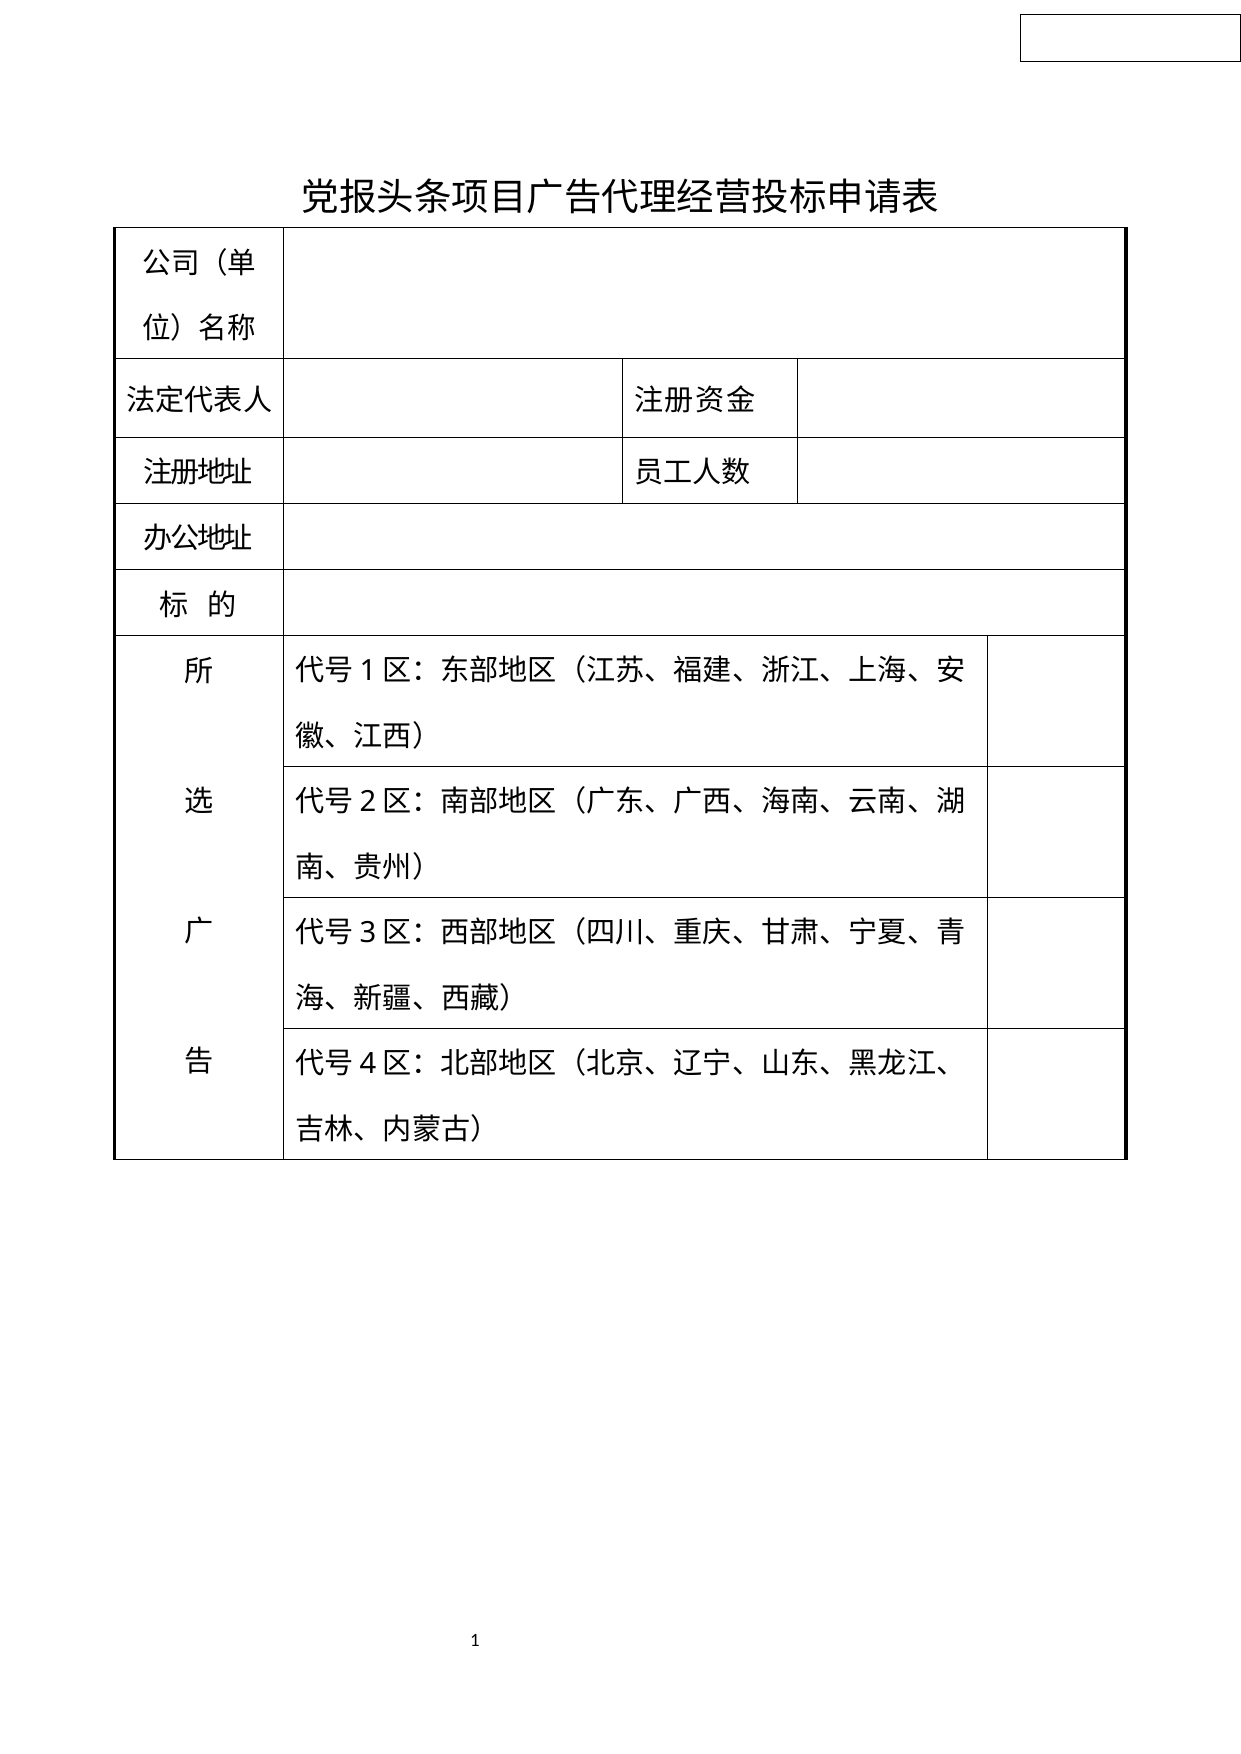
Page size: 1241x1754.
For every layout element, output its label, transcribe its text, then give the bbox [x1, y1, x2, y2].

table_cell 代号3区：西部地区（四川、重庆、甘肃、宁夏、青海、新疆、西藏） [284, 898, 987, 1028]
text 党报头条项目广告代理经营投标申请表 [187, 162, 1053, 227]
table_cell 员工人数 [623, 438, 797, 503]
table_cell [988, 767, 1124, 897]
table_cell [284, 570, 1124, 635]
table_cell [798, 438, 1124, 503]
table_cell [988, 898, 1124, 1028]
table_cell [284, 438, 622, 503]
table_cell 标 的 [116, 570, 283, 635]
table_cell [988, 1029, 1124, 1159]
table_cell 办公地址 [116, 504, 283, 569]
table_cell 注册资金 [623, 359, 797, 437]
table_cell [988, 636, 1124, 766]
table_cell 注册地址 [116, 438, 283, 503]
table_header 公司（单位）名称 [116, 228, 283, 358]
table_cell [284, 504, 1124, 569]
table_cell 代号4区：北部地区（北京、辽宁、山东、黑龙江、吉林、内蒙古） [284, 1029, 987, 1159]
table_cell [798, 359, 1124, 437]
table_cell [284, 359, 622, 437]
table_header [1021, 15, 1240, 61]
table_cell 代号1区：东部地区（江苏、福建、浙江、上海、安徽、江西） [284, 636, 987, 766]
table_cell 所 选 广 告 代 理 区 域 [116, 636, 283, 1159]
table_cell 代号2区：南部地区（广东、广西、海南、云南、湖南、贵州） [284, 767, 987, 897]
table_cell 法定代表人 [116, 359, 283, 437]
table_header [284, 228, 1124, 358]
